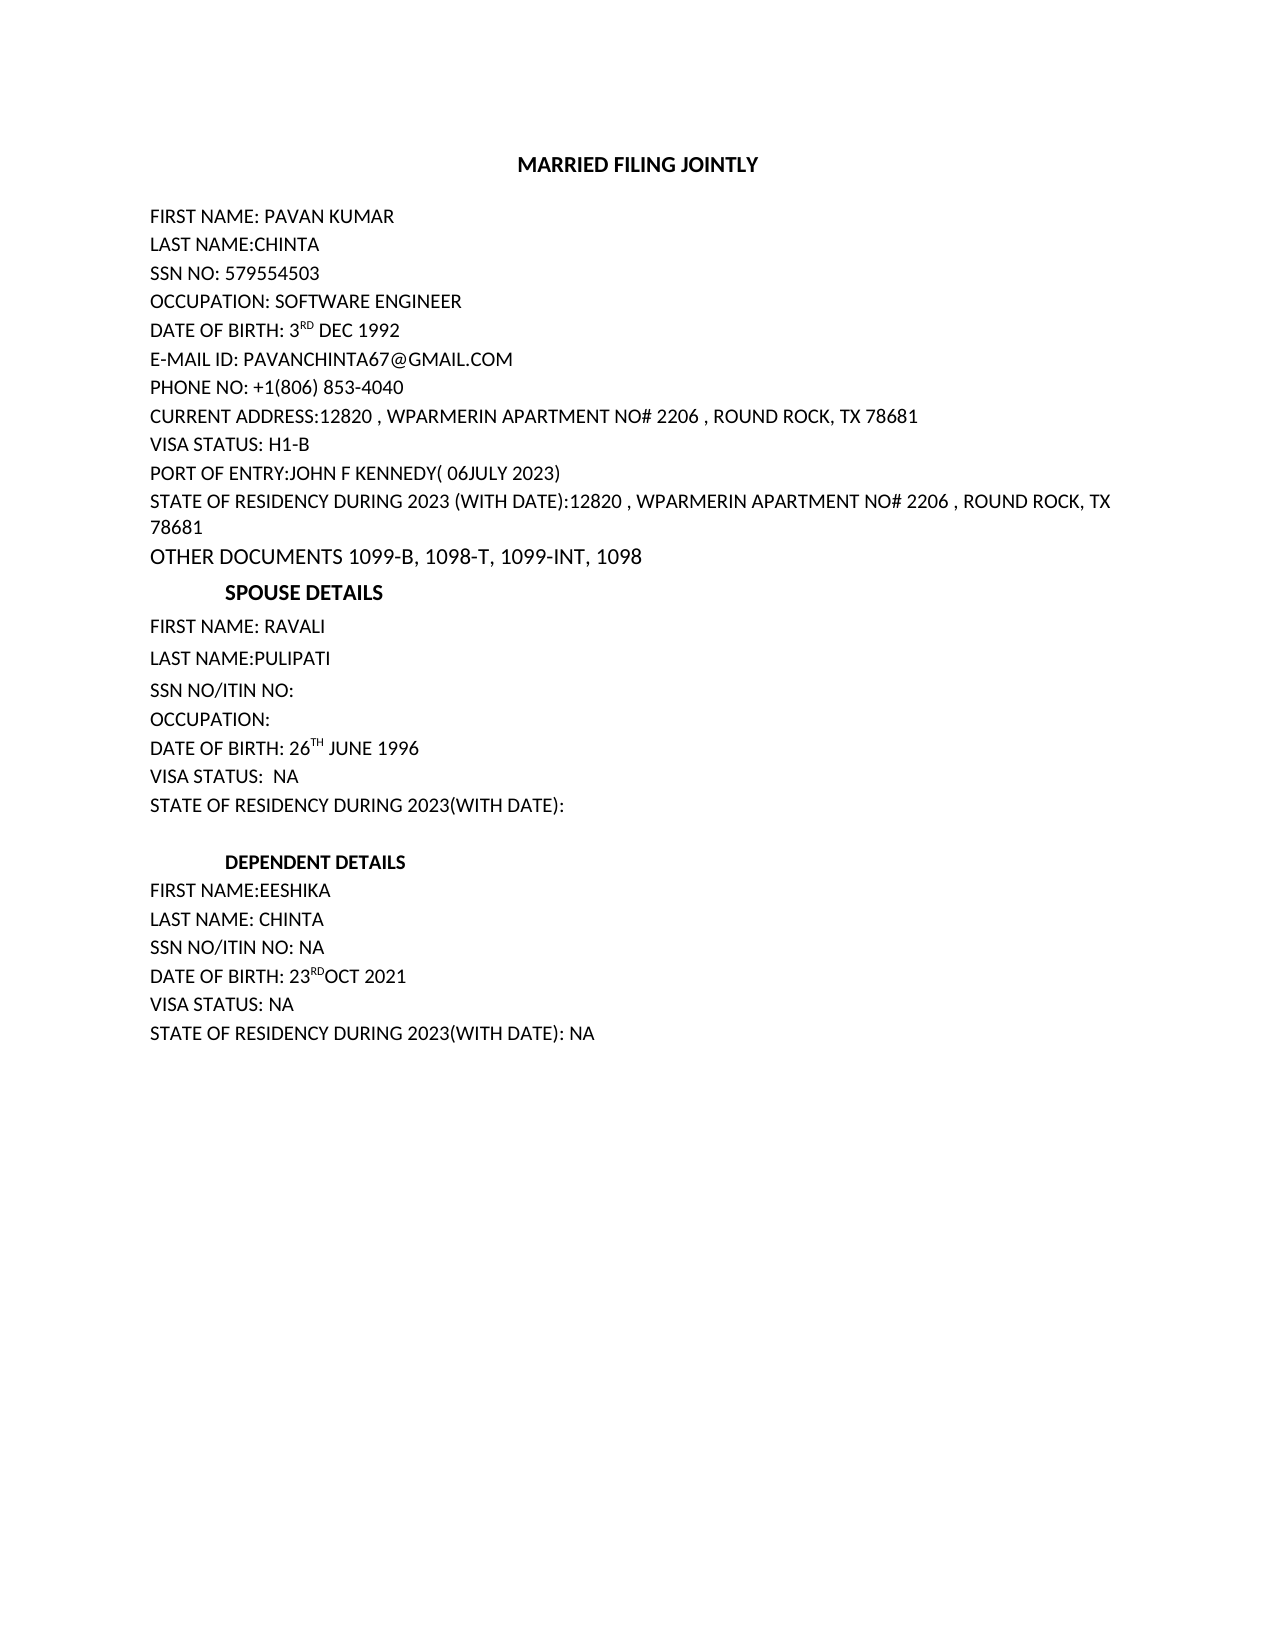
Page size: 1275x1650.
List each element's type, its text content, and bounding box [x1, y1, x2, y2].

text E-MAIL ID: PAVANCHINTA67@GMAIL.COM [150, 346, 1125, 371]
text VISA STATUS: H1-B [150, 431, 1125, 457]
text LAST NAME: CHINTA [150, 906, 1125, 931]
text VISA STATUS: NA [150, 763, 1125, 789]
text FIRST NAME:EESHIKA [150, 877, 1125, 903]
text DATE OF BIRTH: 3RD DEC 1992 [150, 317, 1125, 343]
text LAST NAME:CHINTA [150, 232, 1125, 257]
text OTHER DOCUMENTS 1099-B, 1098-T, 1099-INT, 1098 [150, 542, 1125, 570]
text MARRIED FILING JOINTLY [150, 150, 1125, 178]
text OCCUPATION: [150, 706, 1125, 732]
text SSN NO: 579554503 [150, 260, 1125, 286]
text FIRST NAME: RAVALI [150, 613, 1125, 638]
text PHONE NO: +1(806) 853-4040 [150, 374, 1125, 400]
text STATE OF RESIDENCY DURING 2023(WITH DATE): NA [150, 1020, 1125, 1046]
text DATE OF BIRTH: 23RDOCT 2021 [150, 963, 1125, 988]
text SPOUSE DETAILS [150, 578, 1125, 606]
text CURRENT ADDRESS:12820 , WPARMERIN APARTMENT NO# 2206 , ROUND ROCK, TX 78681 [150, 403, 1125, 428]
text DATE OF BIRTH: 26TH JUNE 1996 [150, 735, 1125, 760]
text VISA STATUS: NA [150, 992, 1125, 1017]
text DEPENDENT DETAILS [150, 849, 1125, 874]
text STATE OF RESIDENCY DURING 2023 (WITH DATE):12820 , WPARMERIN APARTMENT NO# 2206 , ROUND ROCK, TX 78681 [150, 488, 1125, 539]
text SSN NO/ITIN NO: NA [150, 934, 1125, 960]
text LAST NAME:PULIPATI [150, 645, 1125, 671]
text STATE OF RESIDENCY DURING 2023(WITH DATE): [150, 792, 1125, 817]
text PORT OF ENTRY:JOHN F KENNEDY( 06JULY 2023) [150, 460, 1125, 485]
text OCCUPATION: SOFTWARE ENGINEER [150, 289, 1125, 314]
text SSN NO/ITIN NO: [150, 678, 1125, 703]
text FIRST NAME: PAVAN KUMAR [150, 203, 1125, 228]
